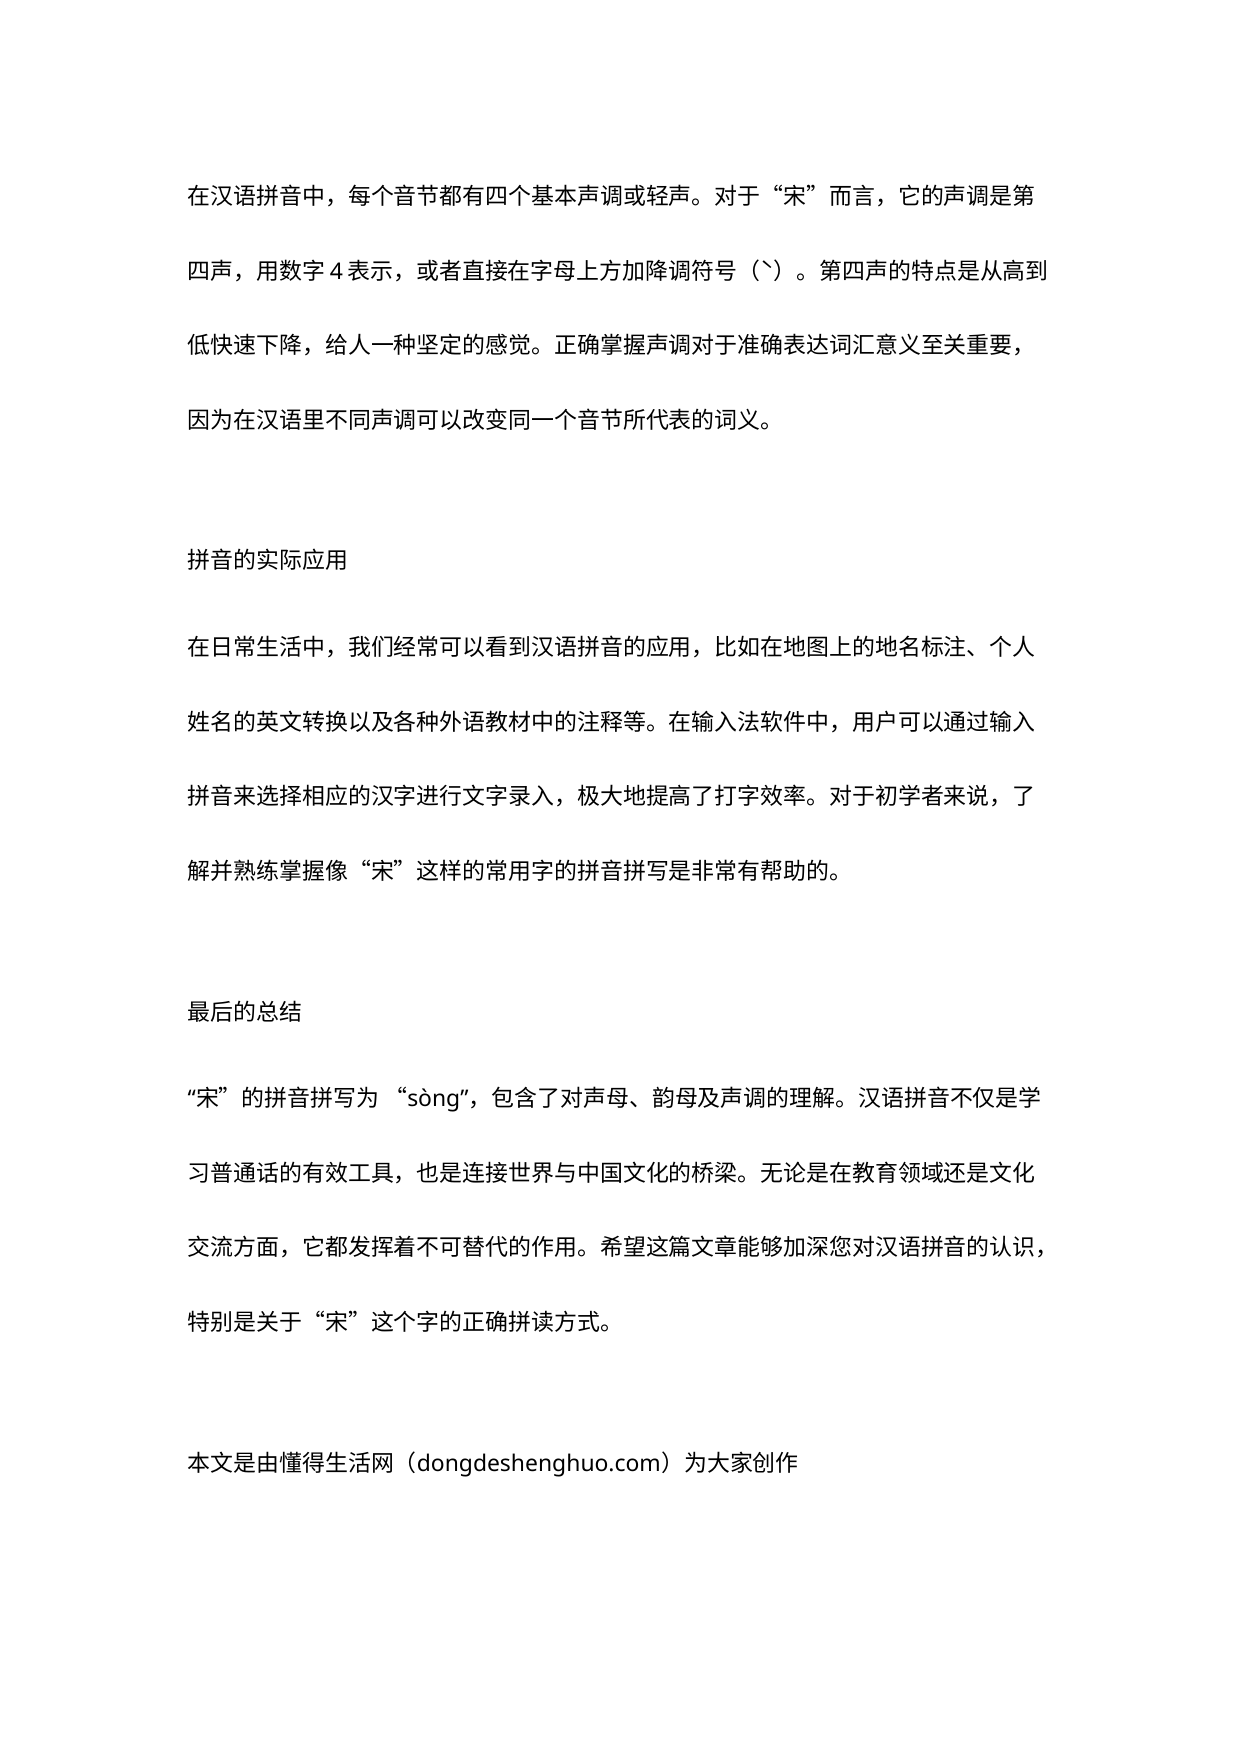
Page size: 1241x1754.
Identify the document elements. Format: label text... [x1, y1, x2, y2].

text 在日常生活中，我们经常可以看到汉语拼音的应用，比如在地图上的地名标注、个人姓名的英文转换以及各种外语教材中的注释等。在输入法软件中，用户可以通过输入拼音来选择相应的汉字进行文字录入，极大地提高了打字效率。对于初学者来说，了解并熟练掌握像“宋”这样的常用字的拼音拼写是非常有帮助的。 [187, 613, 1053, 902]
text 本文是由懂得生活网（dongdeshenghuo.com）为大家创作 [187, 1428, 1053, 1493]
text 最后的总结 [187, 977, 1053, 1042]
text 拼音的实际应用 [187, 526, 1053, 591]
text “宋”的拼音拼写为 “sòng”，包含了对声母、韵母及声调的理解。汉语拼音不仅是学习普通话的有效工具，也是连接世界与中国文化的桥梁。无论是在教育领域还是文化交流方面，它都发挥着不可替代的作用。希望这篇文章能够加深您对汉语拼音的认识，特别是关于“宋”这个字的正确拼读方式。 [187, 1064, 1053, 1353]
text 在汉语拼音中，每个音节都有四个基本声调或轻声。对于“宋”而言，它的声调是第四声，用数字4表示，或者直接在字母上方加降调符号（ˋ）。第四声的特点是从高到低快速下降，给人一种坚定的感觉。正确掌握声调对于准确表达词汇意义至关重要，因为在汉语里不同声调可以改变同一个音节所代表的词义。 [187, 162, 1053, 451]
